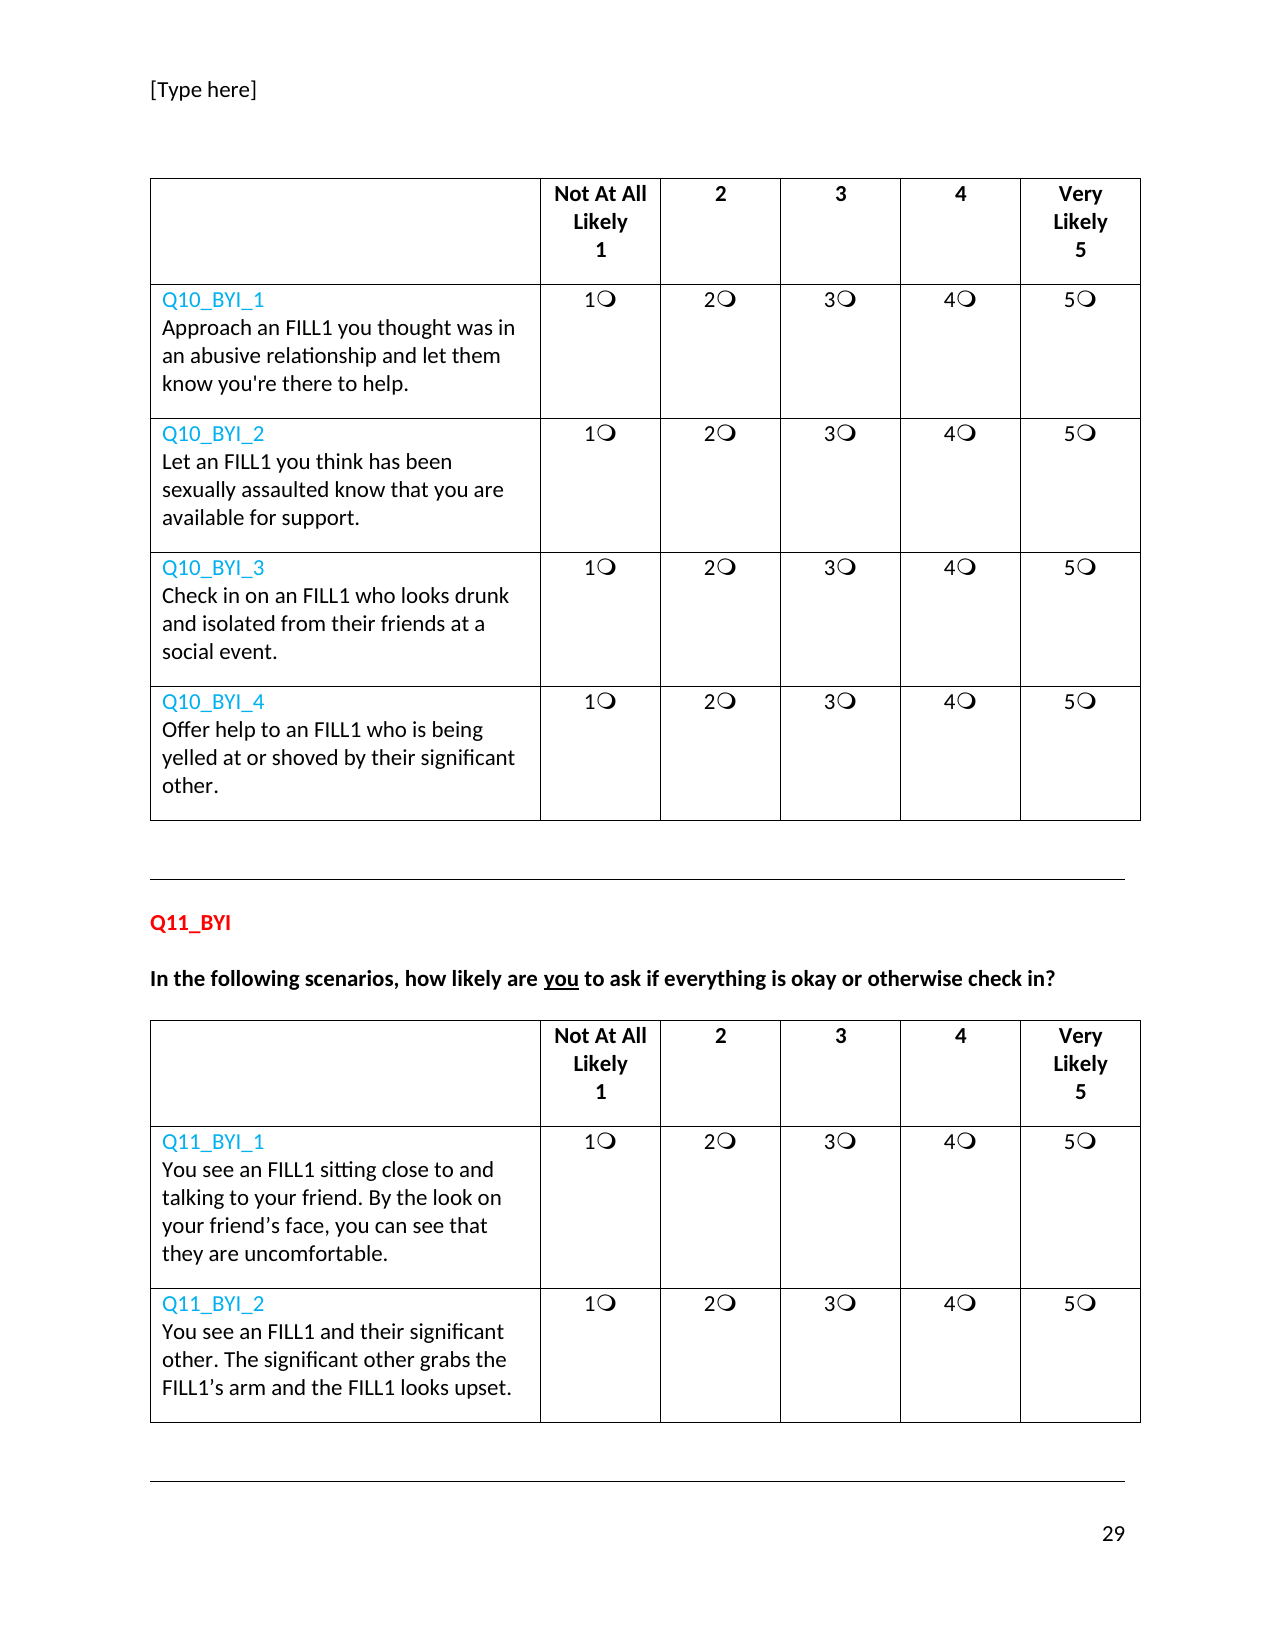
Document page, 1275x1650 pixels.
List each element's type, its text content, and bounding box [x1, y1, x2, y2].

table_cell 5 [1021, 687, 1140, 820]
table_header Not At All Likely 1 [541, 1021, 660, 1126]
table_cell Q10_BYI_4 Offer help to an FILL1 who is being yelled at or shoved by their significant other. [151, 687, 540, 820]
table_cell 2 [661, 285, 780, 418]
table_cell 1 [541, 285, 660, 418]
table_cell 4 [901, 285, 1020, 418]
table_cell 5 [1021, 1127, 1140, 1288]
table_header [151, 179, 540, 284]
table_cell 4 [901, 553, 1020, 686]
table_cell 3 [781, 1127, 900, 1288]
table_header Not At All Likely 1 [541, 179, 660, 284]
table_cell 2 [661, 687, 780, 820]
table_cell 1 [541, 553, 660, 686]
table_cell 5 [1021, 1289, 1140, 1422]
table_cell Q10_BYI_1 Approach an FILL1 you thought was in an abusive relationship and let them know you're there to help. [151, 285, 540, 418]
table_cell 2 [661, 553, 780, 686]
table_cell 4 [901, 687, 1020, 820]
table_header Very Likely 5 [1021, 1021, 1140, 1126]
table_cell 4 [901, 419, 1020, 552]
table_cell Q11_BYI_2 You see an FILL1 and their significant other. The significant other grabs the FILL1’s arm and the FILL1 looks upset. [151, 1289, 540, 1422]
table_cell 2 [661, 1127, 780, 1288]
table_cell 4 [901, 1127, 1020, 1288]
table_header 2 [661, 1021, 780, 1126]
table_header 2 [661, 179, 780, 284]
table_header 4 [901, 179, 1020, 284]
table_cell 5 [1021, 285, 1140, 418]
table_cell 3 [781, 687, 900, 820]
table_cell Q10_BYI_2 Let an FILL1 you think has been sexually assaulted know that you are available for support. [151, 419, 540, 552]
table_header [151, 1021, 540, 1126]
table_cell 5 [1021, 419, 1140, 552]
table_cell Q10_BYI_3 Check in on an FILL1 who looks drunk and isolated from their friends at a social event. [151, 553, 540, 686]
table_cell 3 [781, 419, 900, 552]
table_cell 2 [661, 1289, 780, 1422]
table_cell 1 [541, 419, 660, 552]
table_header 3 [781, 1021, 900, 1126]
table_cell 2 [661, 419, 780, 552]
table_header 3 [781, 179, 900, 284]
table_cell 1 [541, 1127, 660, 1288]
table_cell 4 [901, 1289, 1020, 1422]
table_cell 1 [541, 1289, 660, 1422]
text In the following scenarios, how likely are you to ask if everything is okay or otherwise check in? [150, 964, 1125, 992]
table_cell 5 [1021, 553, 1140, 686]
table_header 4 [901, 1021, 1020, 1126]
table_cell 3 [781, 553, 900, 686]
table_cell Q11_BYI_1 You see an FILL1 sitting close to and talking to your friend. By the look on your friend’s face, you can see that they are uncomfortable. [151, 1127, 540, 1288]
table_cell 1 [541, 687, 660, 820]
text Q11_BYI [150, 908, 1125, 936]
table_cell 3 [781, 285, 900, 418]
table_cell 3 [781, 1289, 900, 1422]
table_header Very Likely 5 [1021, 179, 1140, 284]
